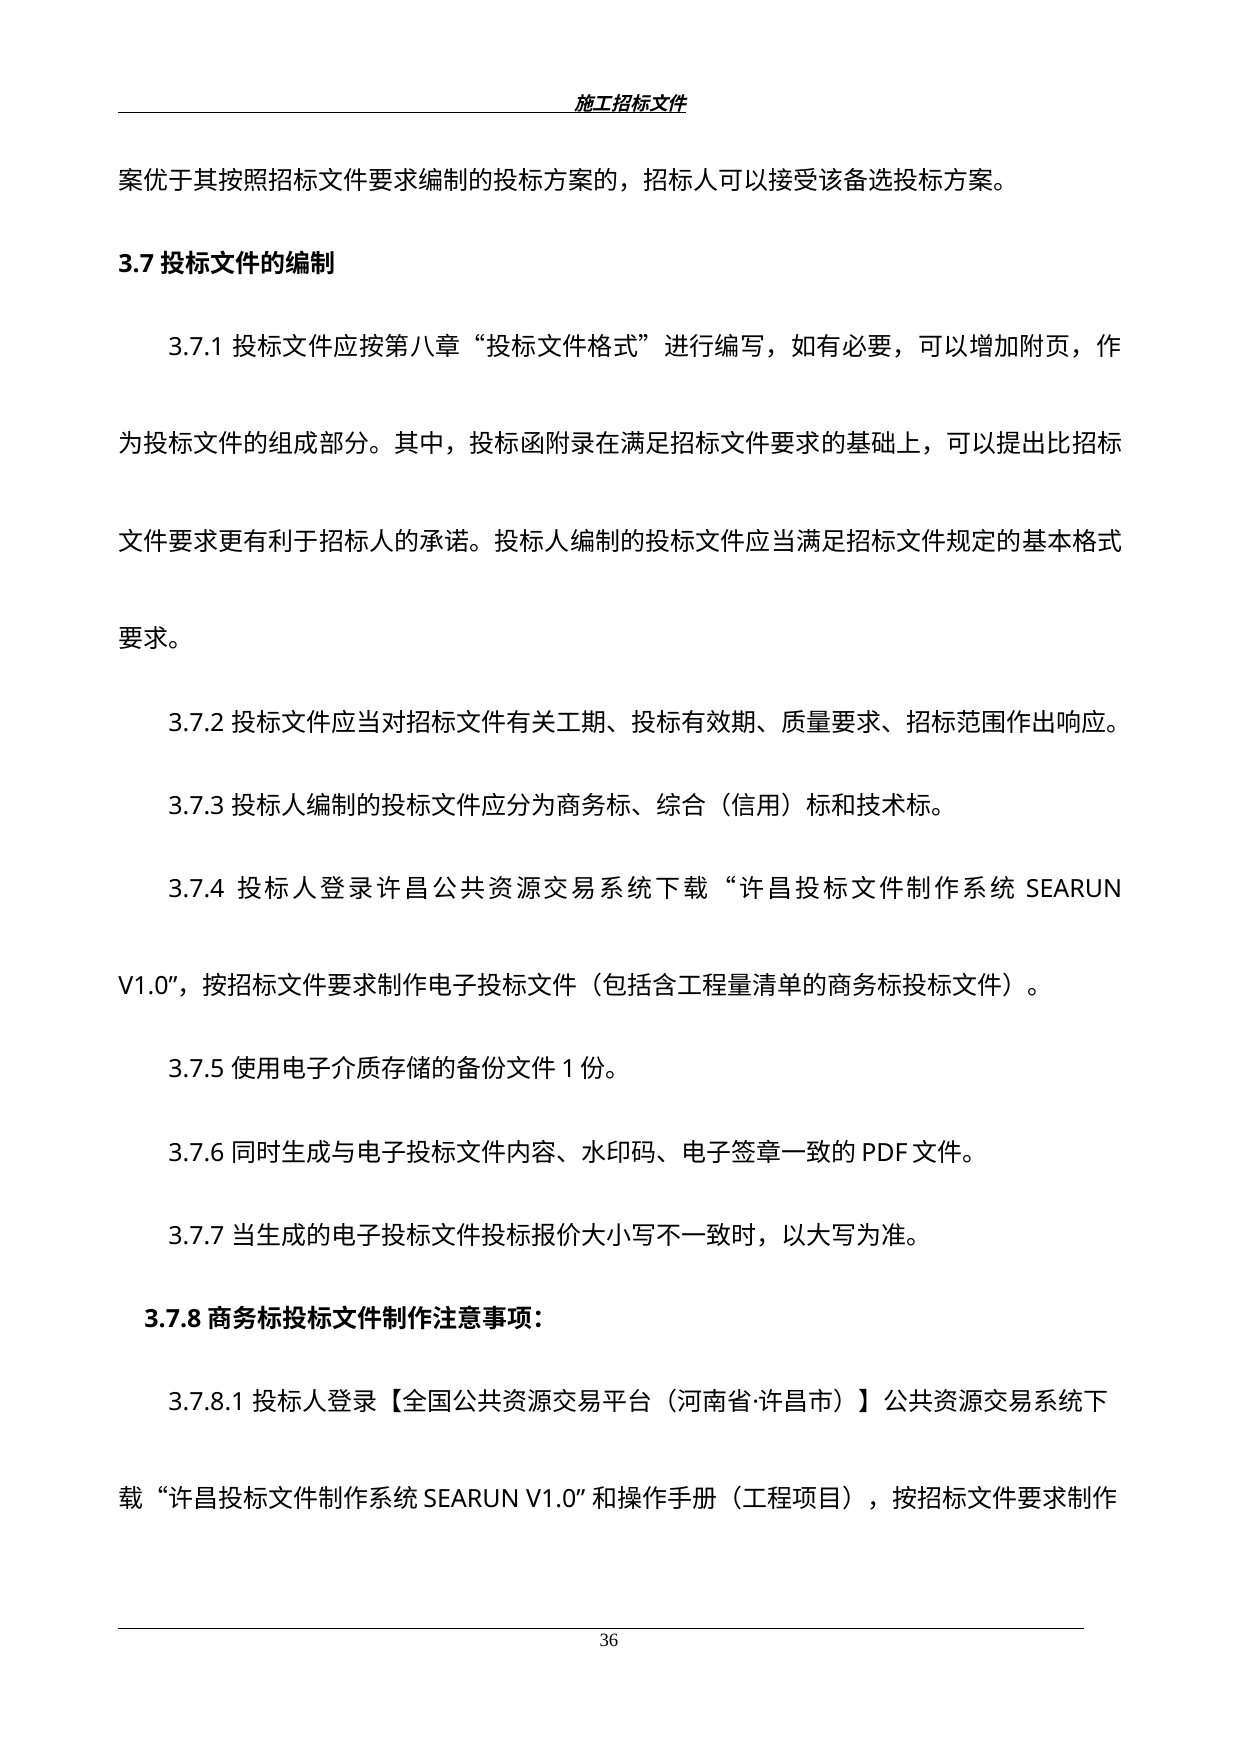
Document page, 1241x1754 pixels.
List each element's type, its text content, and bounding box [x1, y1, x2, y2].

text 3.7.7 当生成的电子投标文件投标报价大小写不一致时，以大写为准。 [118, 1201, 1122, 1266]
text 3.7.6 同时生成与电子投标文件内容、水印码、电子签章一致的PDF文件。 [118, 1118, 1122, 1183]
text 3.7.2 投标文件应当对招标文件有关工期、投标有效期、质量要求、招标范围作出响应。 [118, 688, 1122, 753]
text 3.7.4 投标人登录许昌公共资源交易系统下载“许昌投标文件制作系统SEARUN V1.0”，按招标文件要求制作电子投标文件（包括含工程量清单的商务标投标文件）。 [118, 854, 1122, 1016]
text 3.7.3 投标人编制的投标文件应分为商务标、综合（信用）标和技术标。 [118, 771, 1122, 836]
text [118, 146, 1122, 211]
text 3.7 投标文件的编制 [118, 229, 1122, 294]
text 3.7.1 投标文件应按第八章“投标文件格式”进行编写，如有必要，可以增加附页，作为投标文件的组成部分。其中，投标函附录在满足招标文件要求的基础上，可以提出比招标文件要求更有利于招标人的承诺。投标人编制的投标文件应当满足招标文件规定的基本格式要求。 [118, 312, 1122, 669]
text 3.7.5 使用电子介质存储的备份文件1份。 [118, 1034, 1122, 1099]
text 3.7.8 商务标投标文件制作注意事项： [118, 1284, 1122, 1349]
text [118, 1367, 1122, 1529]
